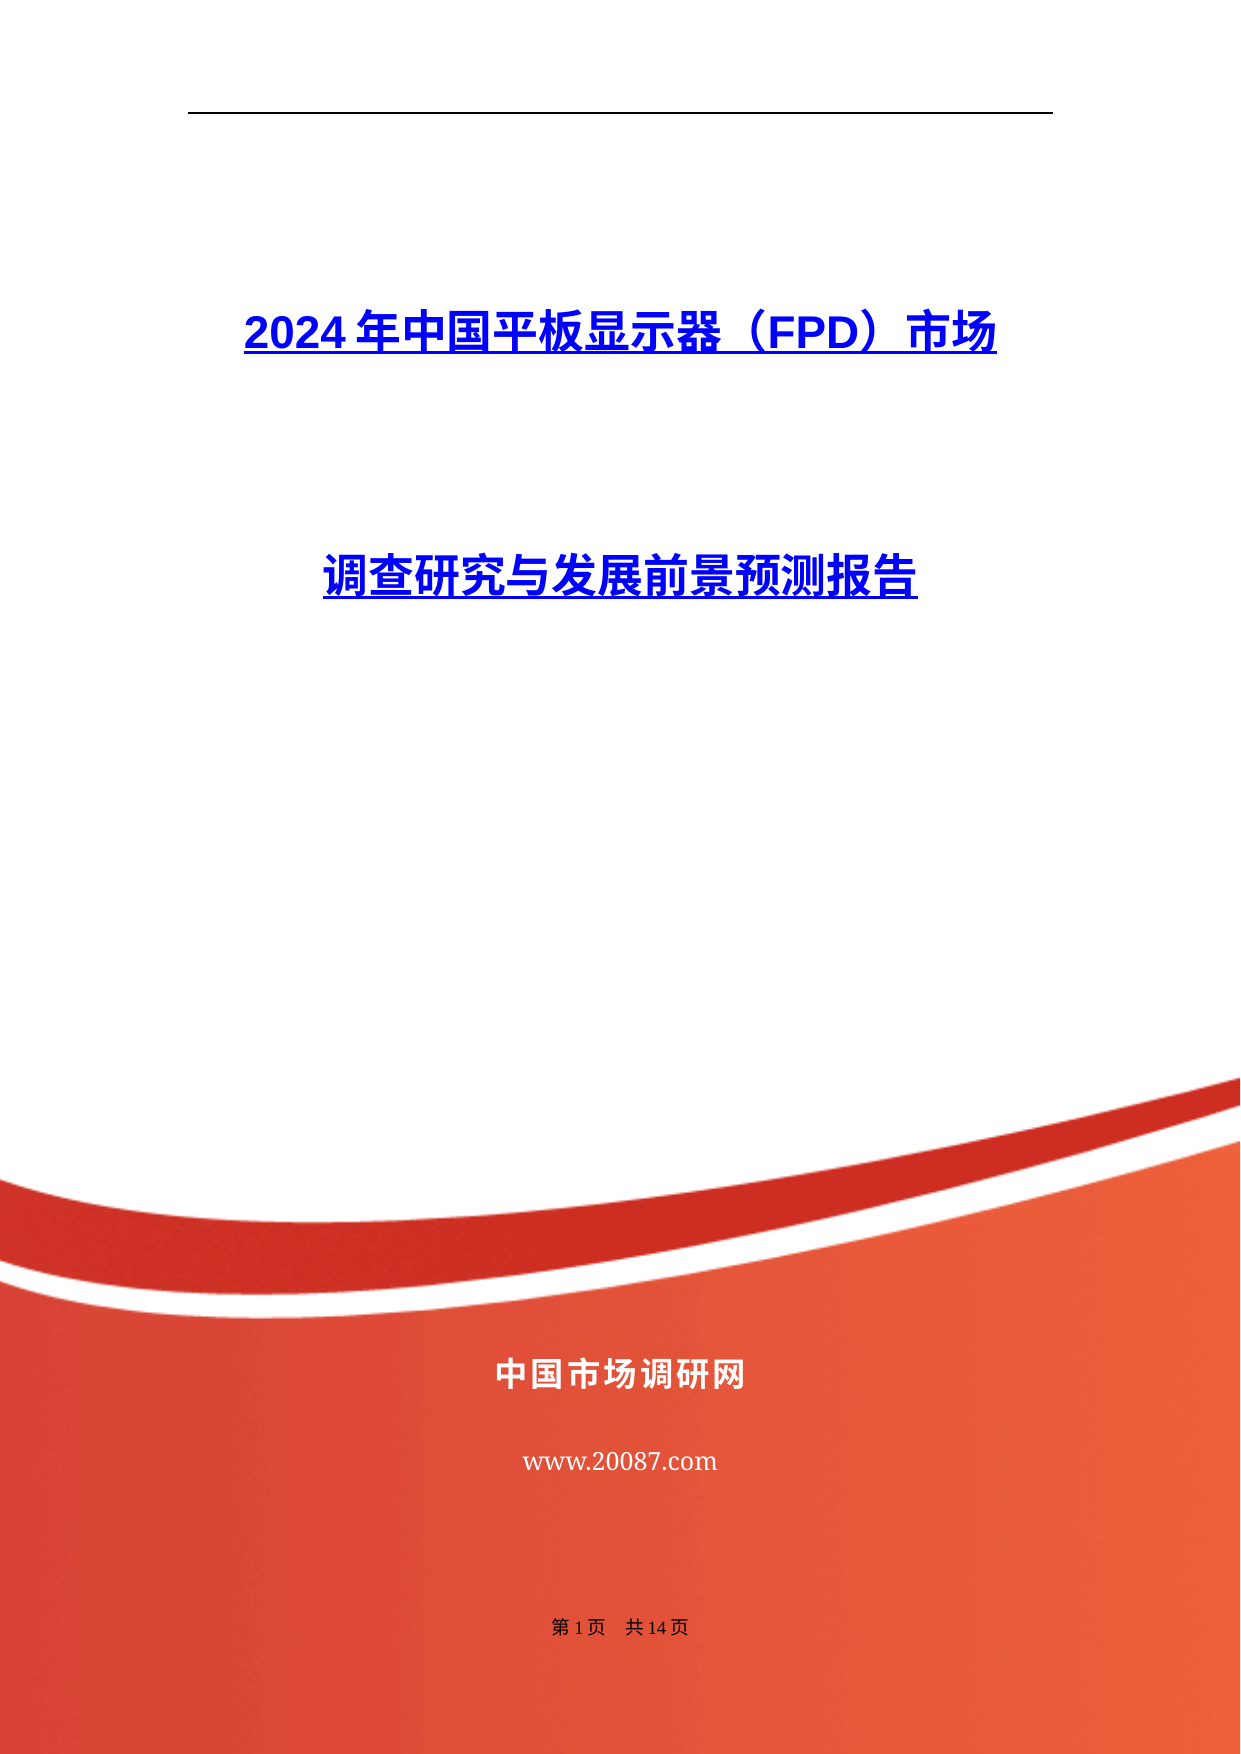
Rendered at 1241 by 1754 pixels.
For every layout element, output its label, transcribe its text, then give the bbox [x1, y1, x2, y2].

subtitle 中国市场调研网 [187, 1339, 1053, 1404]
text www.20087.com [187, 1428, 1053, 1493]
table_header 2024年中国平板显示器（FPD）市场调查研究与发展前景预测报告 [188, 207, 1053, 773]
picture [0, 1006, 1241, 1754]
